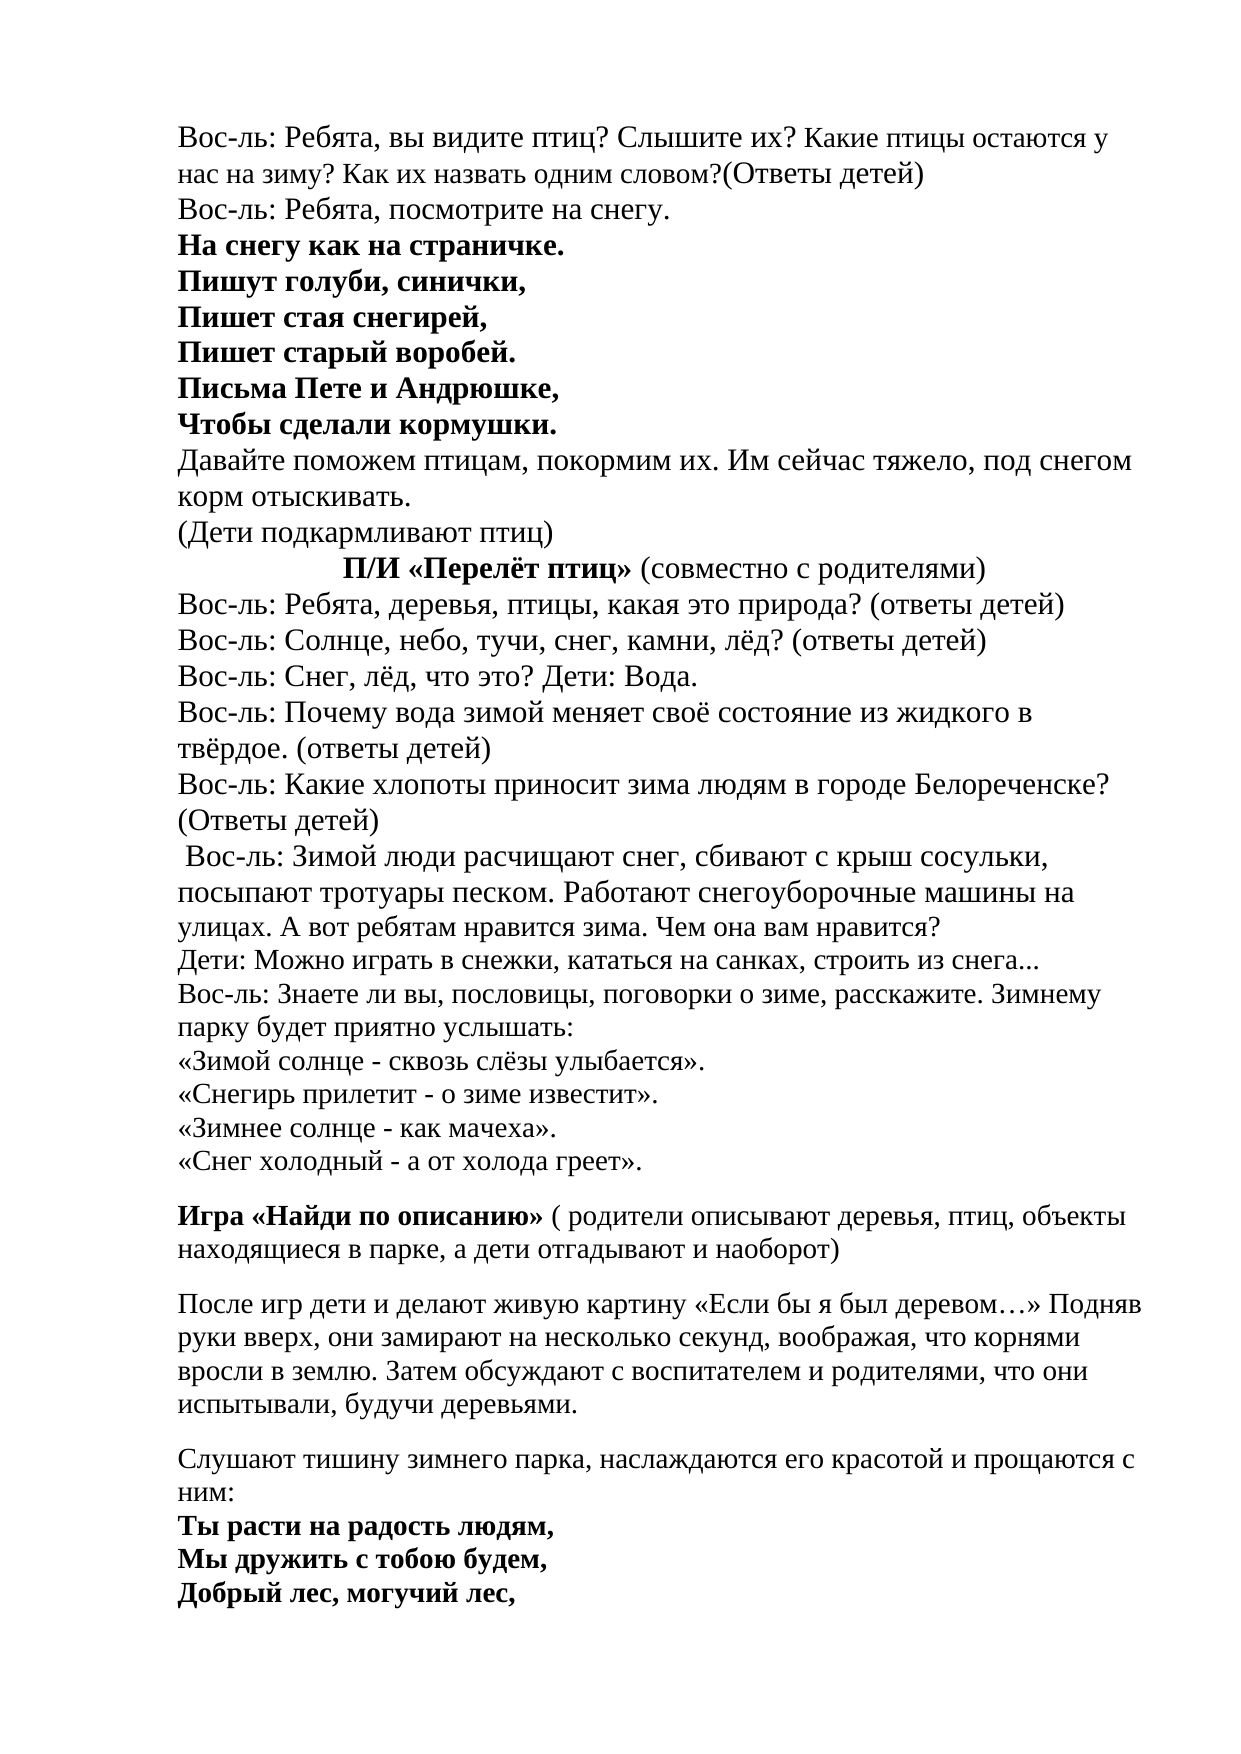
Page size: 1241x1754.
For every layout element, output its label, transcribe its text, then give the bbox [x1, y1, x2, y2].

text Вос-ль: Солнце, небо, тучи, снег, камни, лёд? (ответы детей) [177, 621, 1152, 657]
text Чтобы сделали кормушки. [177, 406, 1152, 442]
text Слушают тишину зимнего парка, наслаждаются его красотой и прощаются с ним: [177, 1441, 1152, 1508]
text Вос-ль: Ребята, вы видите птиц? Слышите их? Какие птицы остаются у нас на зиму? Как их назвать одним словом?(Ответы детей) [177, 118, 1152, 190]
text Вос-ль: Зимой люди расчищают снег, сбивают с крыш сосульки, посыпают тротуары песком. Работают снегоуборочные машины на улицах. А вот ребятам нравится зима. Чем она вам нравится? [177, 837, 1152, 942]
text Вос-ль: Знаете ли вы, пословицы, поговорки о зиме, расскажите. Зимнему парку будет приятно услышать: [177, 976, 1152, 1043]
text Пишет стая снегирей, [177, 298, 1152, 334]
text Ты расти на радость людям, [177, 1508, 1152, 1541]
text Вос-ль: Какие хлопоты приносит зима людям в городе Белореченске? [177, 765, 1152, 801]
text Игра «Найди по описанию» ( родители описывают деревья, птиц, объекты находящиеся в парке, а дети отгадывают и наоборот) [177, 1198, 1152, 1265]
text Вос-ль: Ребята, деревья, птицы, какая это природа? (ответы детей) [177, 585, 1152, 621]
text «Снегирь прилетит - о зиме известит». [177, 1076, 1152, 1110]
text «Снег холодный - а от холода греет». [177, 1143, 1152, 1177]
text Вос-ль: Ребята, посмотрите на снегу. [177, 190, 1152, 226]
text Мы дружить с тобою будем, [177, 1541, 1152, 1575]
text Письма Пете и Андрюшке, [177, 370, 1152, 406]
text На снегу как на страничке. [177, 226, 1152, 262]
text Вос-ль: Снег, лёд, что это? Дети: Вода. [177, 657, 1152, 693]
text Пишет старый воробей. [177, 334, 1152, 370]
text (Ответы детей) [177, 801, 1152, 837]
text П/И «Перелёт птиц» (совместно с родителями) [177, 549, 1152, 585]
text Пишут голуби, синички, [177, 262, 1152, 298]
text (Дети подкармливают птиц) [177, 513, 1152, 549]
text Давайте поможем птицам, покормим их. Им сейчас тяжело, под снегом корм отыскивать. [177, 442, 1152, 513]
text «Зимой солнце - сквозь слёзы улыбается». [177, 1043, 1152, 1076]
text «Зимнее солнце - как мачеха». [177, 1110, 1152, 1143]
text Вос-ль: Почему вода зимой меняет своё состояние из жидкого в твёрдое. (ответы детей) [177, 693, 1152, 765]
text После игр дети и делают живую картину «Если бы я был деревом…» Подняв руки вверх, они замирают на несколько секунд, воображая, что корнями вросли в землю. Затем обсуждают с воспитателем и родителями, что они испытывали, будучи деревьями. [177, 1286, 1152, 1420]
text Добрый лес, могучий лес, [177, 1575, 1152, 1608]
text Дети: Можно играть в снежки, кататься на санках, строить из снега... [177, 942, 1152, 976]
